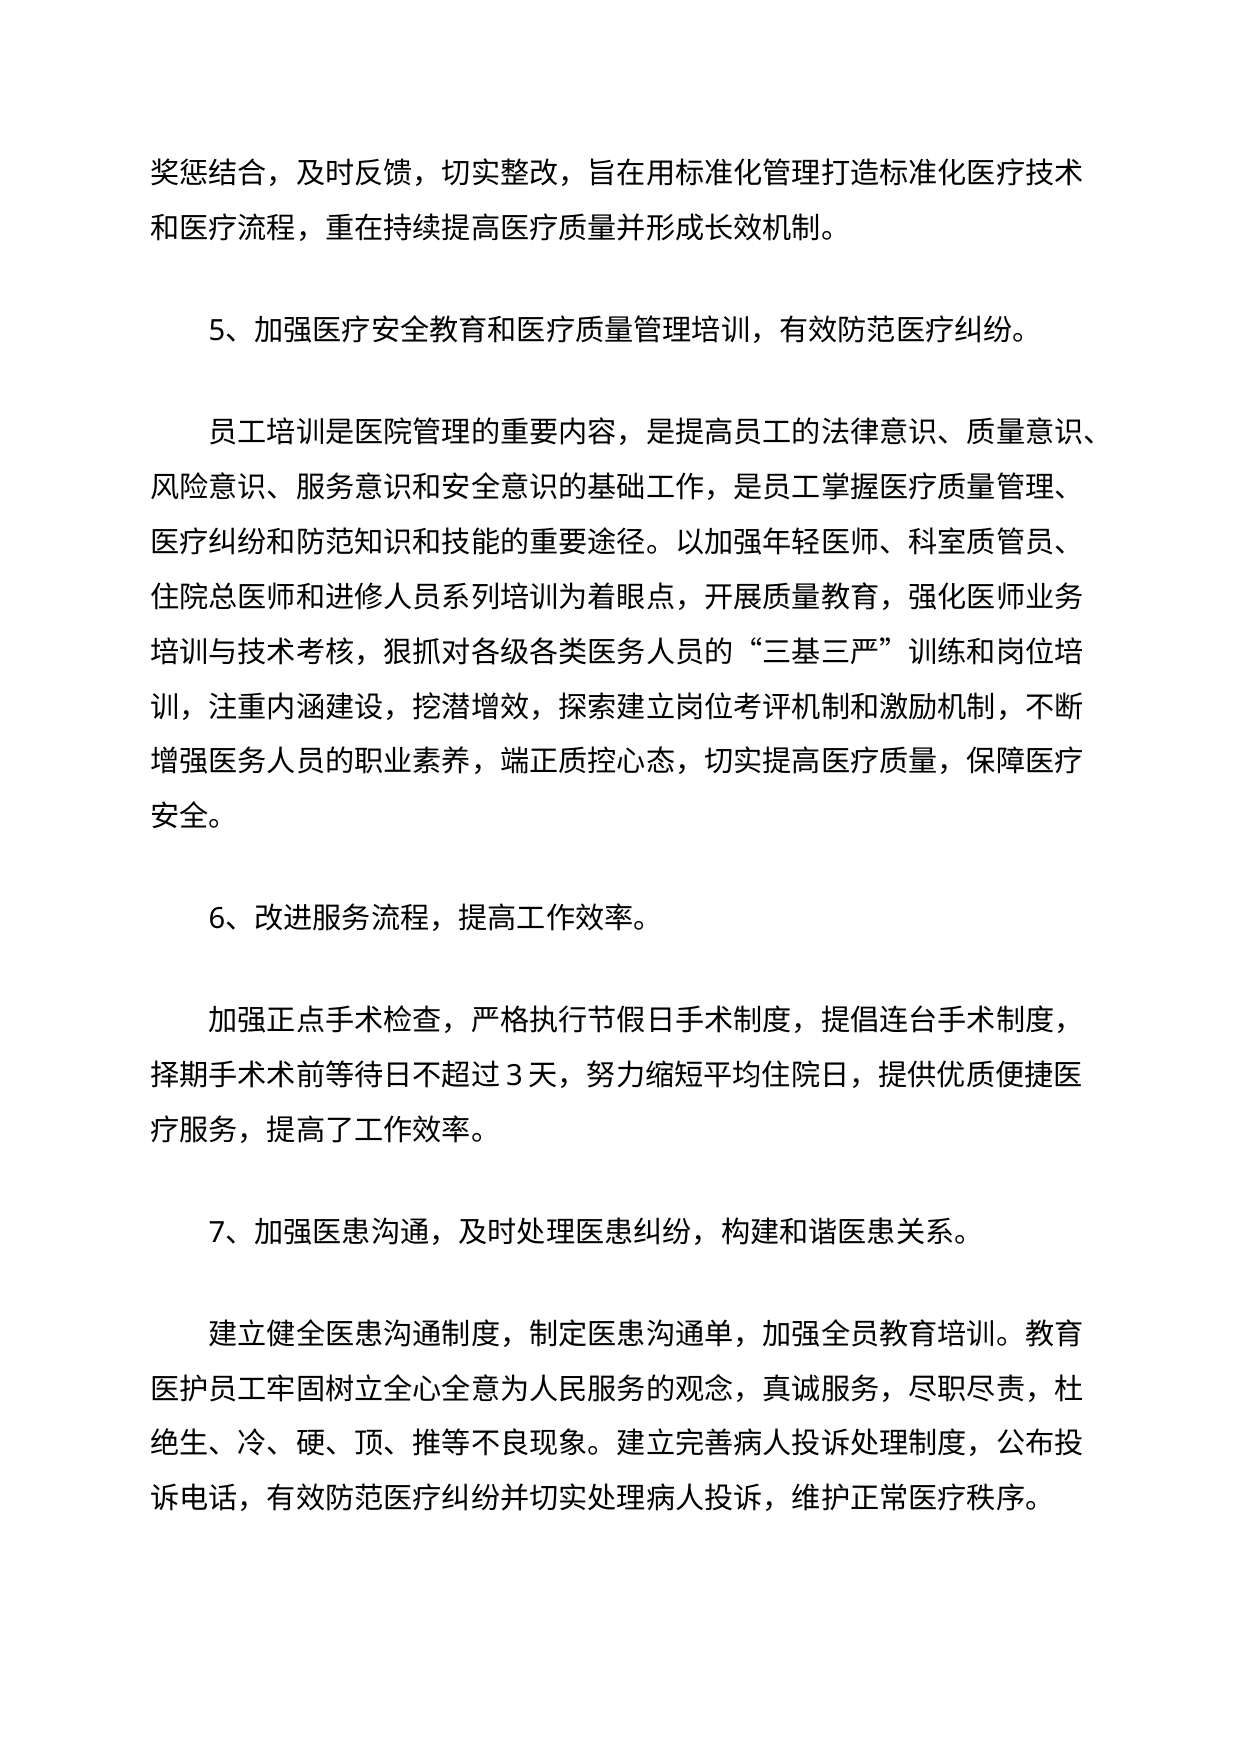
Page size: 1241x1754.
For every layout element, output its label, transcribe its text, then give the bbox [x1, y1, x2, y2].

text 员工培训是医院管理的重要内容，是提高员工的法律意识、质量意识、风险意识、服务意识和安全意识的基础工作，是员工掌握医疗质量管理、医疗纠纷和防范知识和技能的重要途径。以加强年轻医师、科室质管员、住院总医师和进修人员系列培训为着眼点，开展质量教育，强化医师业务培训与技术考核，狠抓对各级各类医务人员的“三基三严”训练和岗位培训，注重内涵建设，挖潜增效，探索建立岗位考评机制和激励机制，不断增强医务人员的职业素养，端正质控心态，切实提高医疗质量，保障医疗安全。 [150, 409, 1090, 835]
text 5、加强医疗安全教育和医疗质量管理培训，有效防范医疗纠纷。 [150, 307, 1090, 349]
text 6、改进服务流程，提高工作效率。 [150, 895, 1090, 937]
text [150, 150, 1090, 247]
text 加强正点手术检查，严格执行节假日手术制度，提倡连台手术制度，择期手术术前等待日不超过3天，努力缩短平均住院日，提供优质便捷医疗服务，提高了工作效率。 [150, 997, 1090, 1149]
text 7、加强医患沟通，及时处理医患纠纷，构建和谐医患关系。 [150, 1208, 1090, 1251]
text 建立健全医患沟通制度，制定医患沟通单，加强全员教育培训。教育医护员工牢固树立全心全意为人民服务的观念，真诚服务，尽职尽责，杜绝生、冷、硬、顶、推等不良现象。建立完善病人投诉处理制度，公布投诉电话，有效防范医疗纠纷并切实处理病人投诉，维护正常医疗秩序。 [150, 1310, 1090, 1517]
